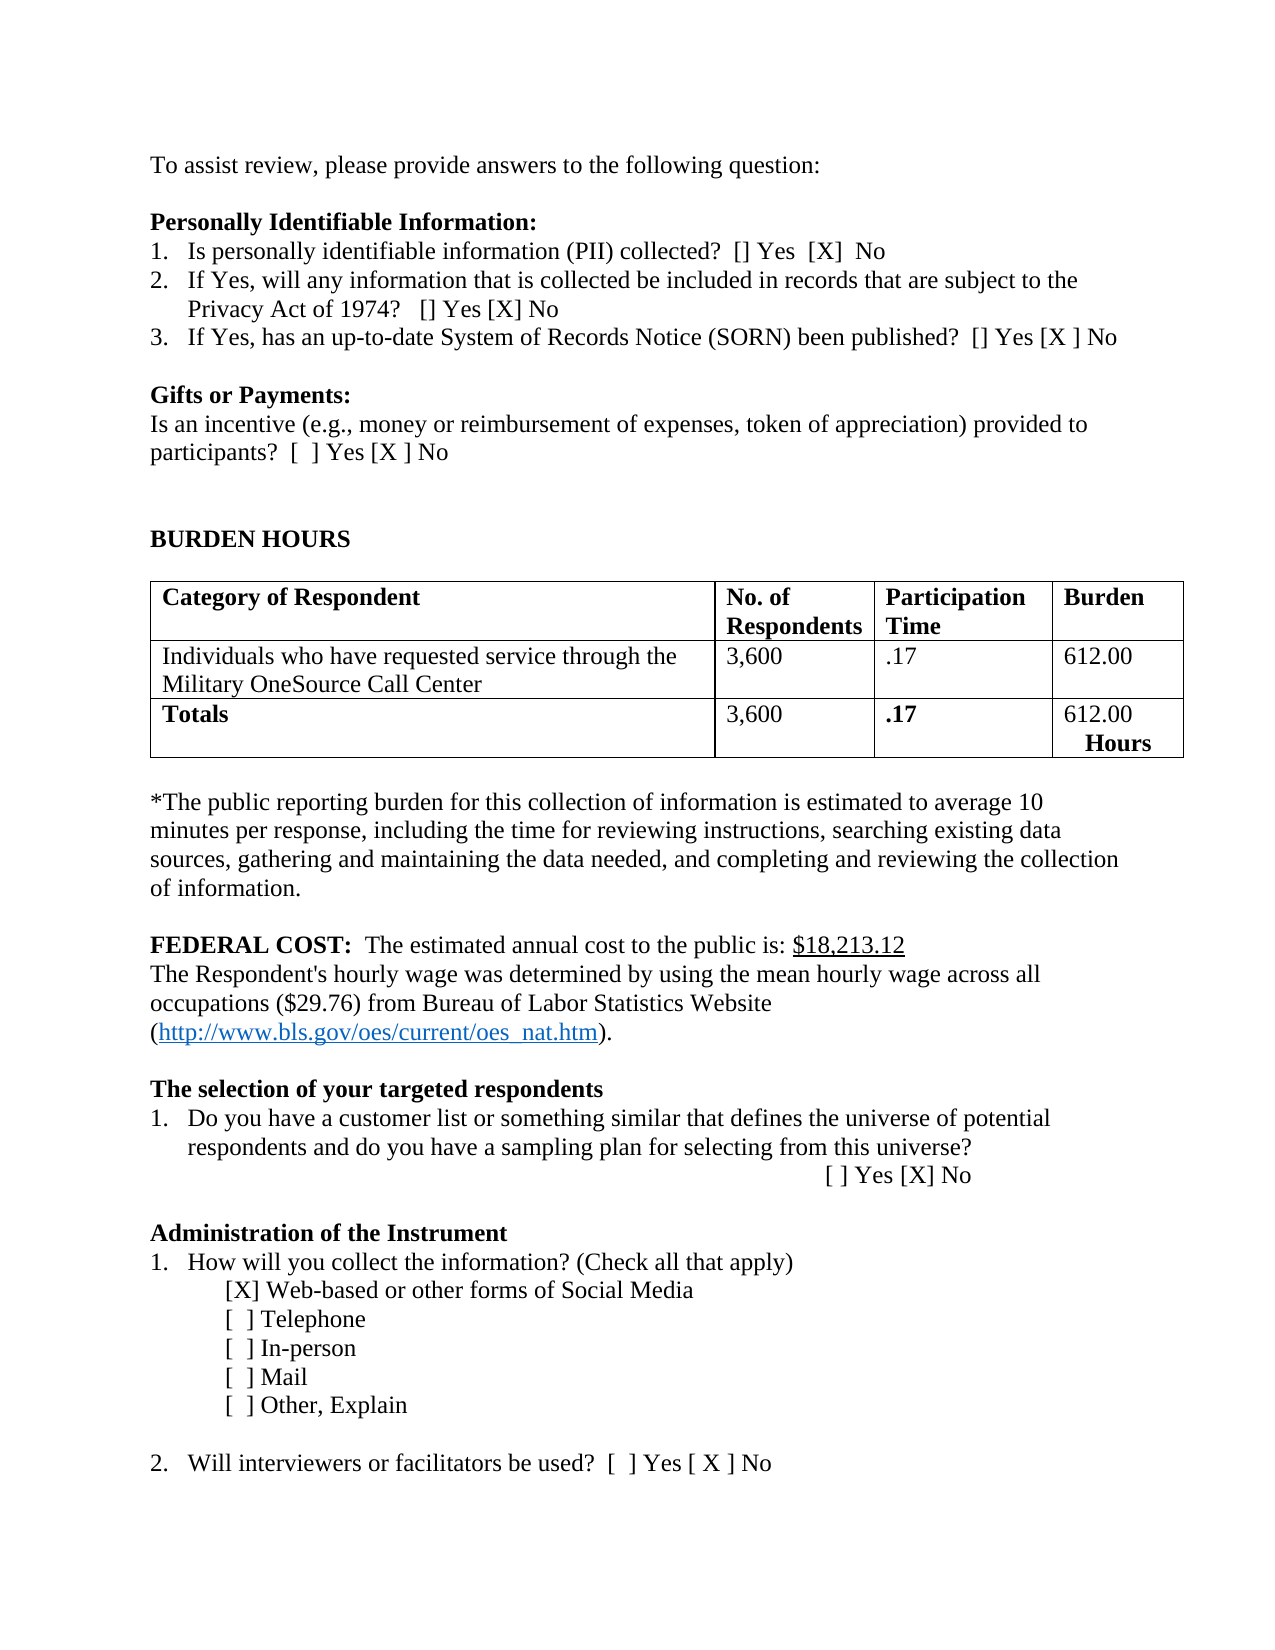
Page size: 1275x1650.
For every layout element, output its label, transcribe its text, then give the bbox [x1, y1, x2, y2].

table_cell .17 [875, 699, 1052, 757]
table_header Category of Respondent [151, 582, 714, 640]
table_cell 3,600 [716, 641, 874, 698]
list Do you have a customer list or something similar that defines the universe of potential respondents and do you have a sampling plan for selecting from this universe? [ ] Yes [X] No [150, 1103, 1125, 1189]
table_header Burden [1053, 582, 1183, 640]
table_cell Individuals who have requested service through the Military OneSource Call Center [151, 641, 714, 698]
table_cell 612.00 Hours [1053, 699, 1183, 757]
list If Yes, has an up-to-date System of Records Notice (SORN) been published? [] Yes [X ] No [150, 322, 1125, 351]
table_cell 612.00 [1053, 641, 1183, 698]
table_cell 3,600 [716, 699, 874, 757]
text FEDERAL COST: The estimated annual cost to the public is: $18,213.12 [150, 930, 1125, 959]
list Will interviewers or facilitators be used? [ ] Yes [ X ] No [150, 1448, 1125, 1477]
text The Respondent's hourly wage was determined by using the mean hourly wage across all occupations ($29.76) from Bureau of Labor Statistics Website (http://www.bls.gov/oes/current/oes_nat.htm). [150, 959, 1125, 1045]
table_cell Totals [151, 699, 714, 757]
list Is personally identifiable information (PII) collected? [] Yes [X] No [150, 236, 1125, 265]
text [ ] Other, Explain [225, 1390, 1125, 1419]
text *The public reporting burden for this collection of information is estimated to average 10 minutes per response, including the time for reviewing instructions, searching existing data sources, gathering and maintaining the data needed, and completing and reviewing the collection of information. [150, 787, 1125, 902]
table_header No. of Respondents [716, 582, 874, 640]
list How will you collect the information? (Check all that apply) [150, 1247, 1125, 1275]
text [ ] Mail [225, 1362, 1125, 1390]
text [ ] Telephone [225, 1304, 1125, 1333]
table_cell .17 [875, 641, 1052, 698]
text Administration of the Instrument [150, 1218, 1125, 1247]
text To assist review, please provide answers to the following question: [150, 150, 1125, 179]
text [X] Web-based or other forms of Social Media [225, 1275, 1125, 1304]
text Personally Identifiable Information: [150, 207, 1125, 236]
list Gifts or Payments: [150, 380, 1125, 409]
text BURDEN HOURS [150, 524, 1125, 552]
text [ ] In-person [225, 1333, 1125, 1362]
list If Yes, will any information that is collected be included in records that are subject to the Privacy Act of 1974? [] Yes [X] No [150, 265, 1125, 322]
table_header Participation Time [875, 582, 1052, 640]
text The selection of your targeted respondents [150, 1074, 1125, 1103]
text Is an incentive (e.g., money or reimbursement of expenses, token of appreciation) provided to participants? [ ] Yes [X ] No [150, 409, 1125, 466]
